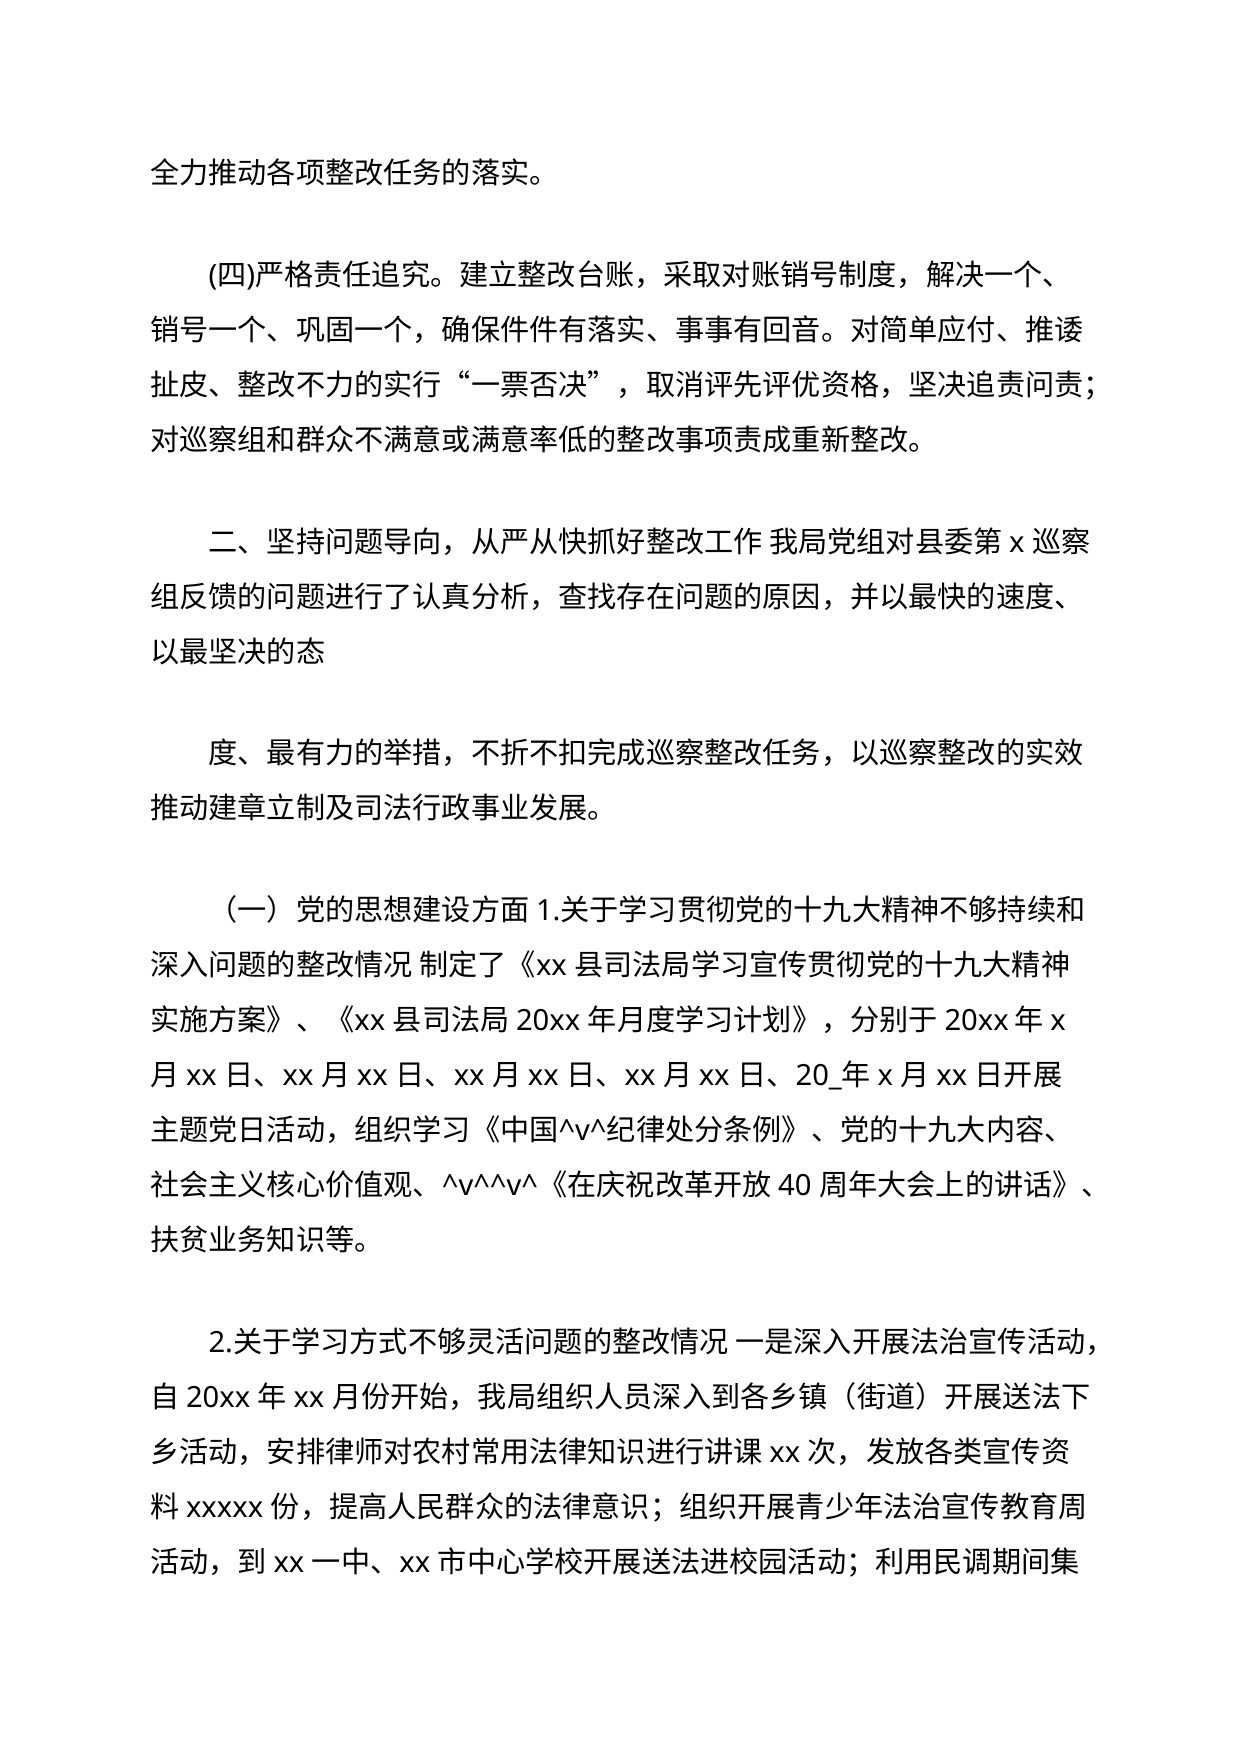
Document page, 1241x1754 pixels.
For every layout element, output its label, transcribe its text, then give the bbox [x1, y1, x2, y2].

text 二、坚持问题导向，从严从快抓好整改工作 我局党组对县委第 x 巡察组反馈的问题进行了认真分析，查找存在问题的原因，并以最快的速度、以最坚决的态 [150, 518, 1090, 671]
text （一）党的思想建设方面 1.关于学习贯彻党的十九大精神不够持续和深入问题的整改情况 制定了《xx 县司法局学习宣传贯彻党的十九大精神实施方案》、《xx 县司法局 20xx 年月度学习计划》，分别于 20xx年 x 月 xx 日、xx 月 xx 日、xx 月 xx 日、xx 月 xx 日、20_年 x 月 xx 日开展主题党日活动，组织学习《中国^v^纪律处分条例》、党的十九大内容、社会主义核心价值观、^v^^v^《在庆祝改革开放 40 周年大会上的讲话》、扶贫业务知识等。 [150, 887, 1090, 1259]
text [150, 150, 1090, 192]
text 度、最有力的举措，不折不扣完成巡察整改任务，以巡察整改的实效推动建章立制及司法行政事业发展。 [150, 730, 1090, 827]
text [150, 1318, 1090, 1581]
text (四)严格责任追究。建立整改台账，采取对账销号制度，解决一个、销号一个、巩固一个，确保件件有落实、事事有回音。对简单应付、推诿扯皮、整改不力的实行“一票否决”，取消评先评优资格，坚决追责问责；对巡察组和群众不满意或满意率低的整改事项责成重新整改。 [150, 252, 1090, 459]
